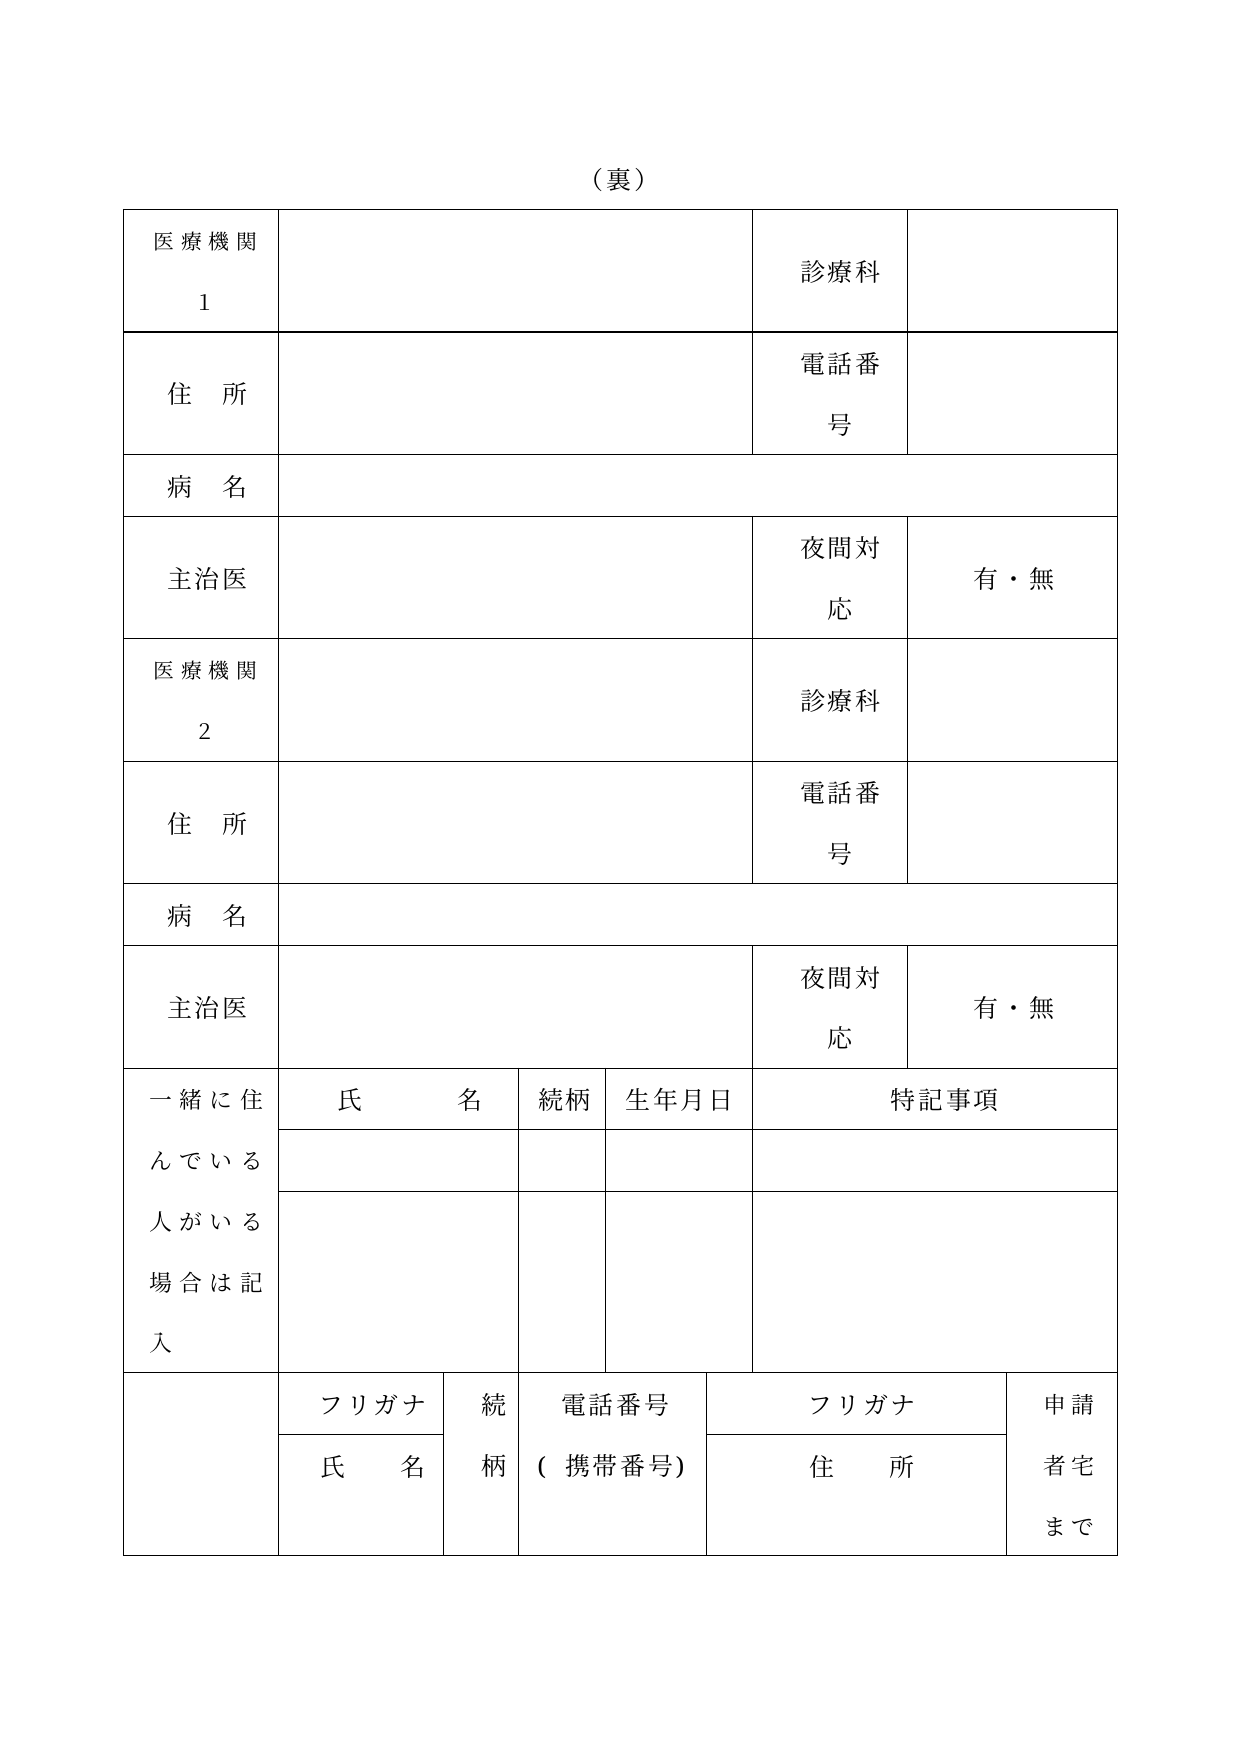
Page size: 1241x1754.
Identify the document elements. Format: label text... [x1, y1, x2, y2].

table_cell 病 名 [124, 455, 278, 516]
table_cell 一緒に住んでいる人がいる場合は記入 [124, 1069, 278, 1372]
table_cell [606, 1192, 752, 1372]
table_cell [279, 1130, 518, 1191]
table_cell [279, 333, 752, 454]
table_cell フリガナ [279, 1373, 443, 1434]
table_cell 生年月日 [606, 1069, 752, 1129]
table_cell 氏名 [279, 1435, 443, 1555]
table_cell 氏名 [279, 1069, 518, 1129]
table_cell [908, 639, 1117, 761]
table_cell 続柄 [444, 1373, 518, 1555]
table_header 医療機関１ [124, 210, 278, 331]
table_cell 主治医 [124, 946, 278, 1067]
table_header 診療科 [753, 210, 907, 331]
table_cell [279, 455, 1117, 516]
table_cell [908, 333, 1117, 454]
table_cell 医療機関２ [124, 639, 278, 761]
text （裏） [149, 148, 1091, 209]
table_cell [908, 762, 1117, 883]
table_cell [519, 1130, 605, 1191]
table_cell [279, 639, 752, 761]
table_header [279, 210, 752, 331]
table_cell 有・無 [908, 517, 1117, 638]
table_cell [753, 1130, 1117, 1191]
table_cell [279, 946, 752, 1067]
table_cell [519, 1192, 605, 1372]
table_cell 住 所 [124, 333, 278, 454]
table_cell 特記事項 [753, 1069, 1117, 1129]
table_cell 電話番号 (携帯番号) [519, 1373, 706, 1555]
table_cell 主治医 [124, 517, 278, 638]
table_cell 住 所 [124, 762, 278, 883]
table_cell 電話番号 [753, 762, 907, 883]
table_cell フリガナ [707, 1373, 1006, 1434]
table_cell [606, 1130, 752, 1191]
table_cell 夜間対応 [753, 517, 907, 638]
table_cell 申請者宅まで の時間 [1007, 1373, 1117, 1555]
table_cell [279, 517, 752, 638]
table_cell 続柄 [519, 1069, 605, 1129]
table_cell 住所 [707, 1435, 1006, 1555]
table_cell [279, 1192, 518, 1372]
table_cell 夜間対応 [753, 946, 907, 1067]
table_cell 電話番号 [753, 333, 907, 454]
table_cell 診療科 [753, 639, 907, 761]
table_cell [279, 884, 1117, 945]
table_cell 有・無 [908, 946, 1117, 1067]
table_cell [124, 1373, 278, 1555]
table_cell [279, 762, 752, 883]
table_cell 病 名 [124, 884, 278, 945]
table_cell [753, 1192, 1117, 1372]
table_header [908, 210, 1117, 331]
